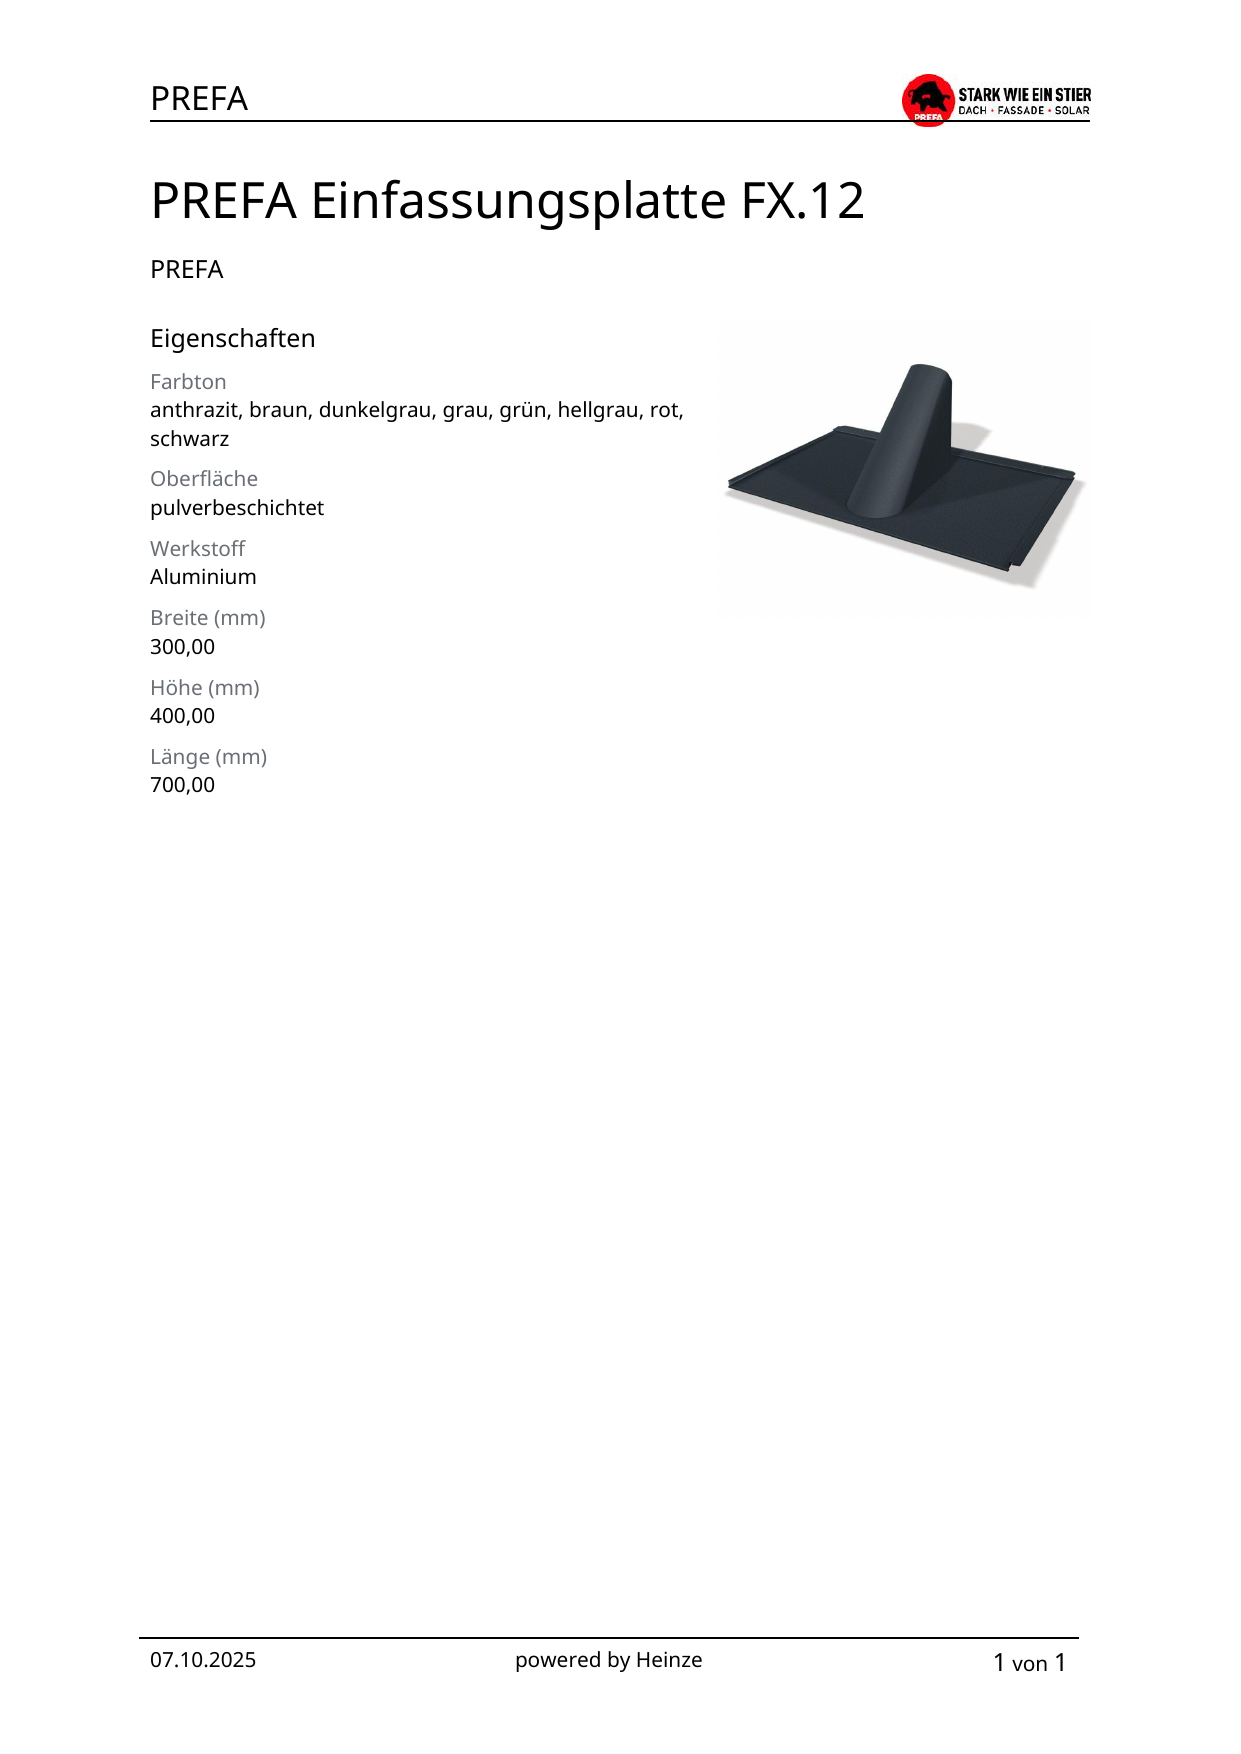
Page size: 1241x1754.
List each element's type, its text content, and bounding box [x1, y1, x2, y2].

text anthrazit, braun, dunkelgrau, grau, grün, hellgrau, rot, schwarz [150, 395, 715, 452]
text Aluminium [150, 562, 715, 591]
text Breite (mm) [150, 603, 1090, 632]
picture [902, 74, 1091, 121]
picture [902, 122, 1091, 127]
text Eigenschaften [150, 320, 715, 354]
text pulverbeschichtet [150, 493, 715, 521]
text 700,00 [150, 771, 1090, 799]
text 400,00 [150, 701, 1090, 729]
text Werkstoff [150, 534, 715, 562]
picture [715, 320, 1091, 621]
text PREFA [150, 252, 1090, 286]
text Länge (mm) [150, 742, 1090, 771]
text Höhe (mm) [150, 673, 1090, 701]
text PREFA Einfassungsplatte FX.12 [150, 165, 1090, 233]
text Oberfläche [150, 464, 715, 493]
text Farbton [150, 367, 715, 395]
text 300,00 [150, 632, 1090, 660]
